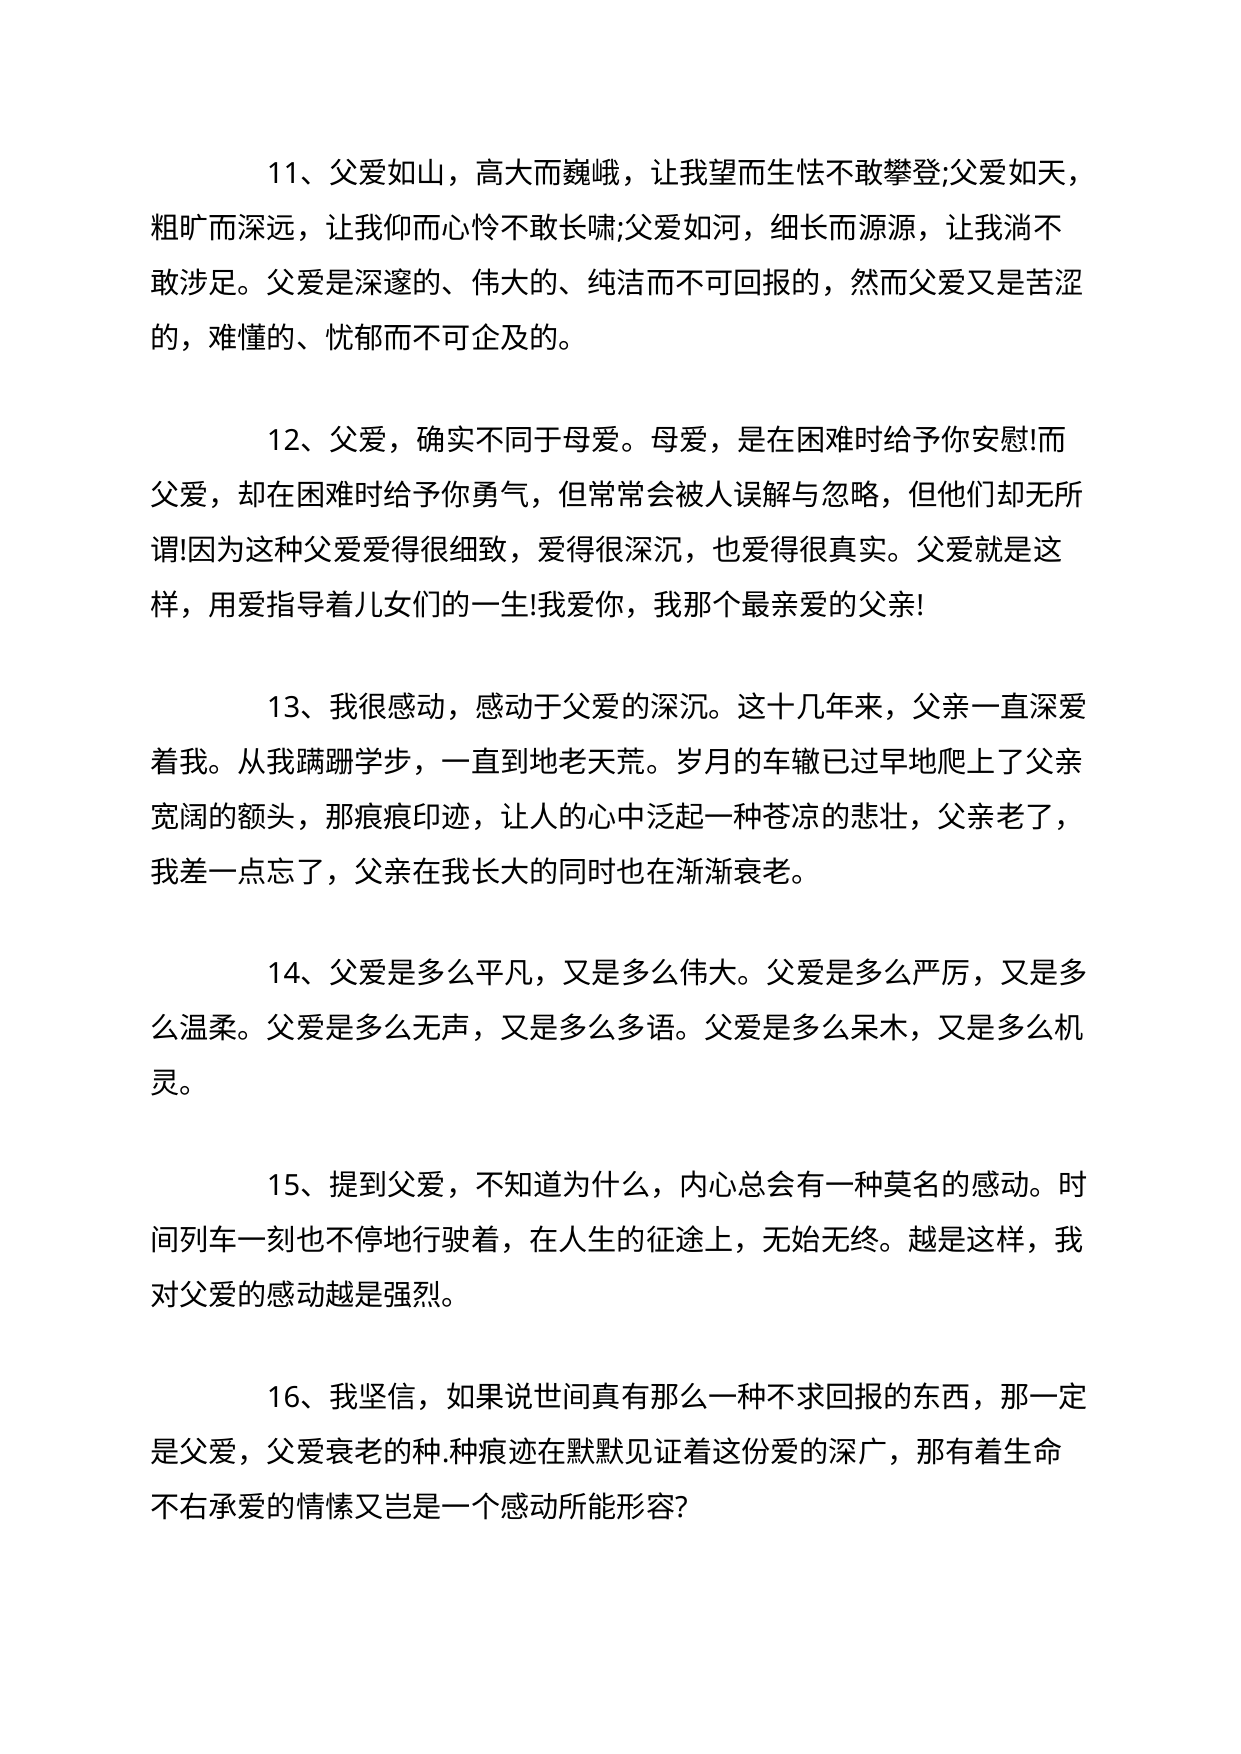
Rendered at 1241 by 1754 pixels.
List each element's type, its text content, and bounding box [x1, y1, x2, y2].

text 13、我很感动，感动于父爱的深沉。这十几年来，父亲一直深爱着我。从我蹒跚学步，一直到地老天荒。岁月的车辙已过早地爬上了父亲宽阔的额头，那痕痕印迹，让人的心中泛起一种苍凉的悲壮，父亲老了，我差一点忘了，父亲在我长大的同时也在渐渐衰老。 [150, 683, 1090, 891]
text 11、父爱如山，高大而巍峨，让我望而生怯不敢攀登;父爱如天，粗旷而深远，让我仰而心怜不敢长啸;父爱如河，细长而源源，让我淌不敢涉足。父爱是深邃的、伟大的、纯洁而不可回报的，然而父爱又是苦涩的，难懂的、忧郁而不可企及的。 [150, 150, 1090, 357]
text 16、我坚信，如果说世间真有那么一种不求回报的东西，那一定是父爱，父爱衰老的种.种痕迹在默默见证着这份爱的深广，那有着生命不右承爱的情愫又岂是一个感动所能形容? [150, 1373, 1090, 1526]
text 12、父爱，确实不同于母爱。母爱，是在困难时给予你安慰!而父爱，却在困难时给予你勇气，但常常会被人误解与忽略，但他们却无所谓!因为这种父爱爱得很细致，爱得很深沉，也爱得很真实。父爱就是这样，用爱指导着儿女们的一生!我爱你，我那个最亲爱的父亲! [150, 417, 1090, 624]
text 15、提到父爱，不知道为什么，内心总会有一种莫名的感动。时间列车一刻也不停地行驶着，在人生的征途上，无始无终。越是这样，我对父爱的感动越是强烈。 [150, 1162, 1090, 1314]
text 14、父爱是多么平凡，又是多么伟大。父爱是多么严厉，又是多么温柔。父爱是多么无声，又是多么多语。父爱是多么呆木，又是多么机灵。 [150, 950, 1090, 1102]
